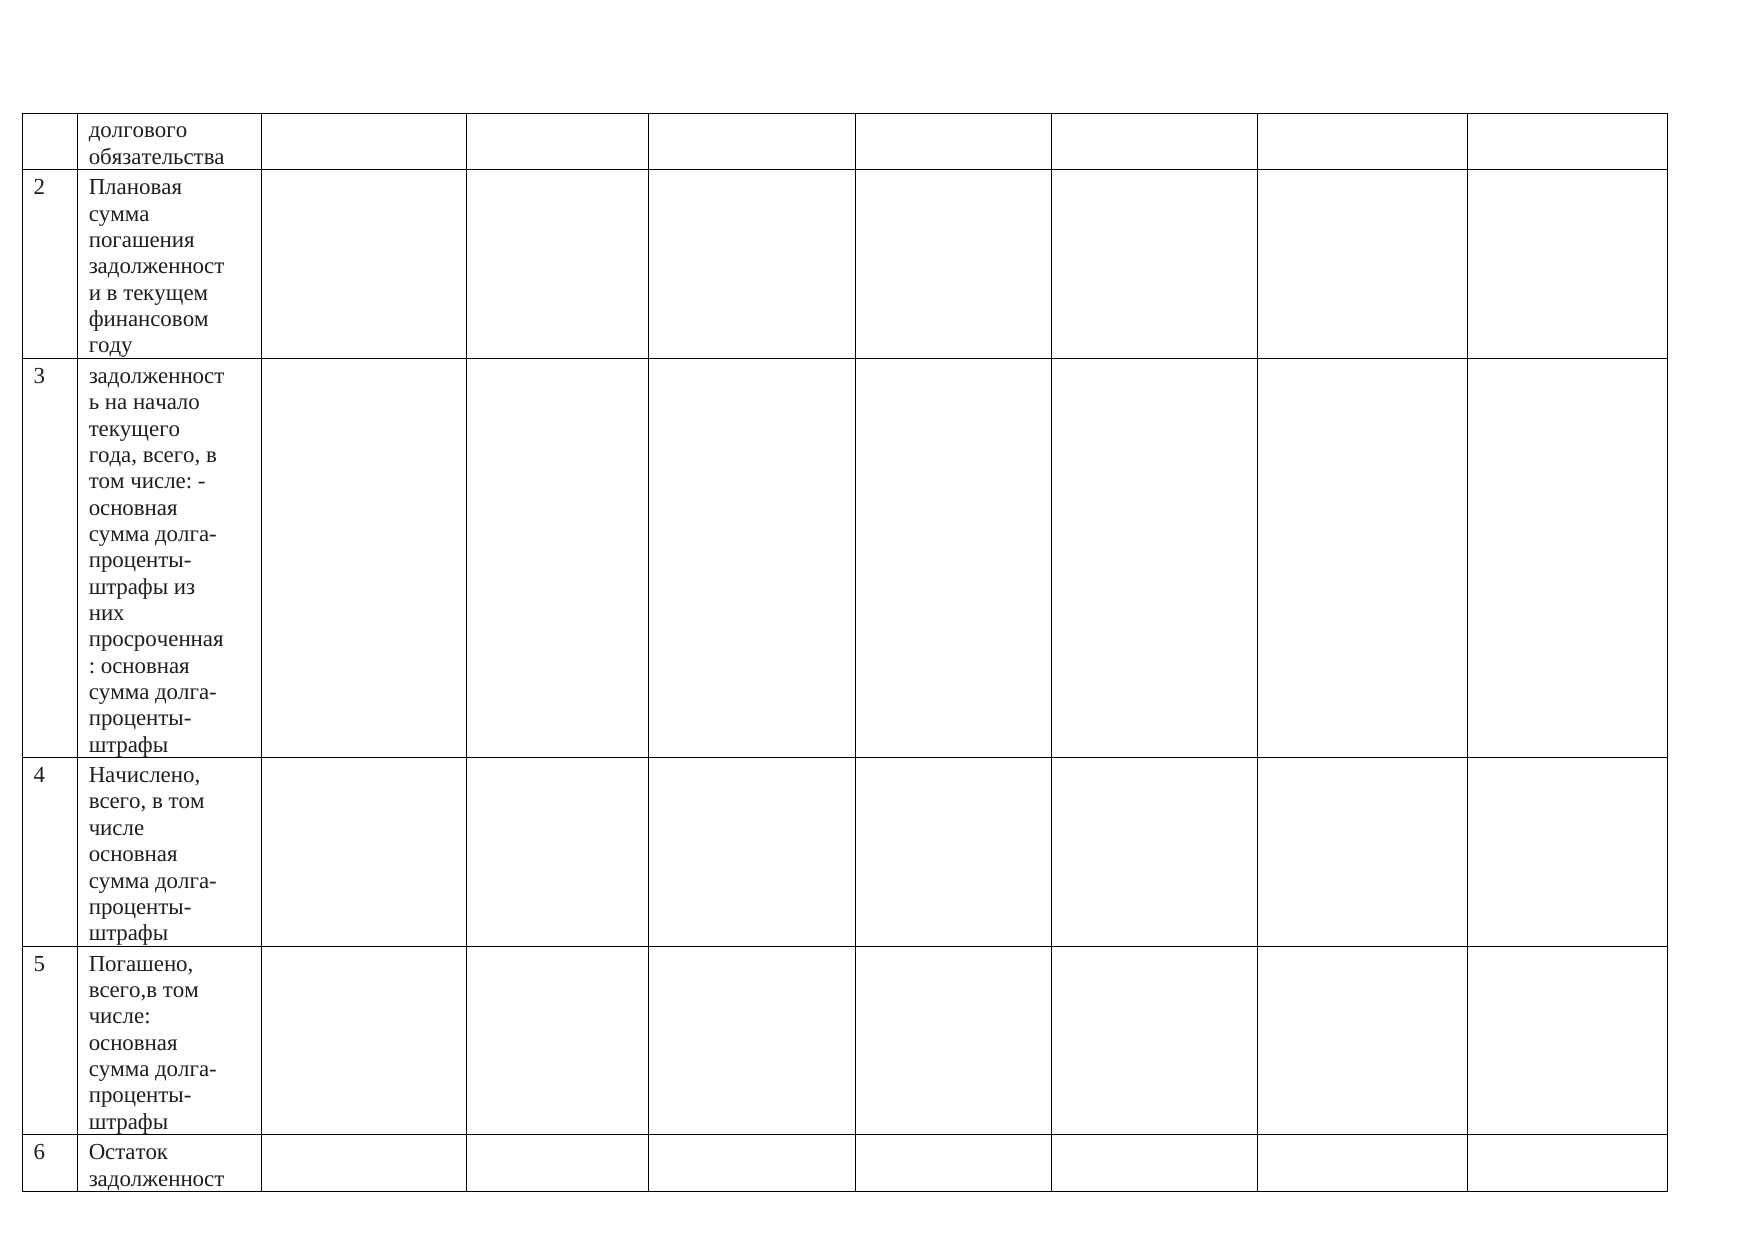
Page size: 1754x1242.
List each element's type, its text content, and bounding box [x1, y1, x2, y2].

table_cell [1052, 170, 1257, 358]
table_cell [467, 1135, 648, 1191]
table_cell [856, 1135, 1051, 1191]
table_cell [78, 114, 261, 169]
table_cell [262, 758, 466, 946]
table_cell [262, 947, 466, 1134]
table_cell [856, 947, 1051, 1134]
table_cell [1052, 947, 1257, 1134]
table_cell [1468, 1135, 1667, 1191]
table_cell [467, 947, 648, 1134]
table_cell [262, 170, 466, 358]
table_cell [1468, 170, 1667, 358]
table_cell [1258, 114, 1467, 169]
table_cell [467, 114, 648, 169]
table_cell 4 [23, 758, 77, 946]
table_cell [1052, 359, 1257, 757]
table_cell 3 [23, 359, 77, 757]
table_cell [649, 170, 855, 358]
table_cell [649, 758, 855, 946]
table_cell [649, 359, 855, 757]
table_cell задолженность на начало текущего года, всего, в том числе: -основная сумма долга-проценты-штрафы из них просроченная: основная сумма долга-проценты-штрафы [78, 359, 261, 757]
table_cell [262, 1135, 466, 1191]
table_cell [262, 359, 466, 757]
table_cell [1468, 758, 1667, 946]
table_cell [1258, 947, 1467, 1134]
table_cell [1258, 170, 1467, 358]
table_cell [1052, 758, 1257, 946]
table_cell [649, 947, 855, 1134]
table_cell [467, 359, 648, 757]
table_cell [262, 114, 466, 169]
table_cell 1 [23, 114, 77, 169]
table_cell [1258, 758, 1467, 946]
table_cell [1258, 1135, 1467, 1191]
table_cell 2 [23, 170, 77, 358]
table_cell [856, 114, 1051, 169]
table_cell Погашено, всего,в том числе: основная сумма долга-проценты-штрафы [78, 947, 261, 1134]
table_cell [78, 1135, 261, 1191]
table_cell Плановая сумма погашения задолженности в текущем финансовом году [78, 170, 261, 358]
table_cell [856, 170, 1051, 358]
table_cell [1052, 1135, 1257, 1191]
table_cell Начислено, всего, в том числе основная сумма долга-проценты-штрафы [78, 758, 261, 946]
table_cell 6 [23, 1135, 77, 1191]
table_cell [1468, 947, 1667, 1134]
table_cell [1468, 114, 1667, 169]
table_cell [649, 1135, 855, 1191]
table_cell [856, 758, 1051, 946]
table_cell [467, 758, 648, 946]
table_cell [649, 114, 855, 169]
table_cell [1258, 359, 1467, 757]
table_cell [1468, 359, 1667, 757]
table_cell [856, 359, 1051, 757]
table_cell [1052, 114, 1257, 169]
table_cell 5 [23, 947, 77, 1134]
table_cell [467, 170, 648, 358]
